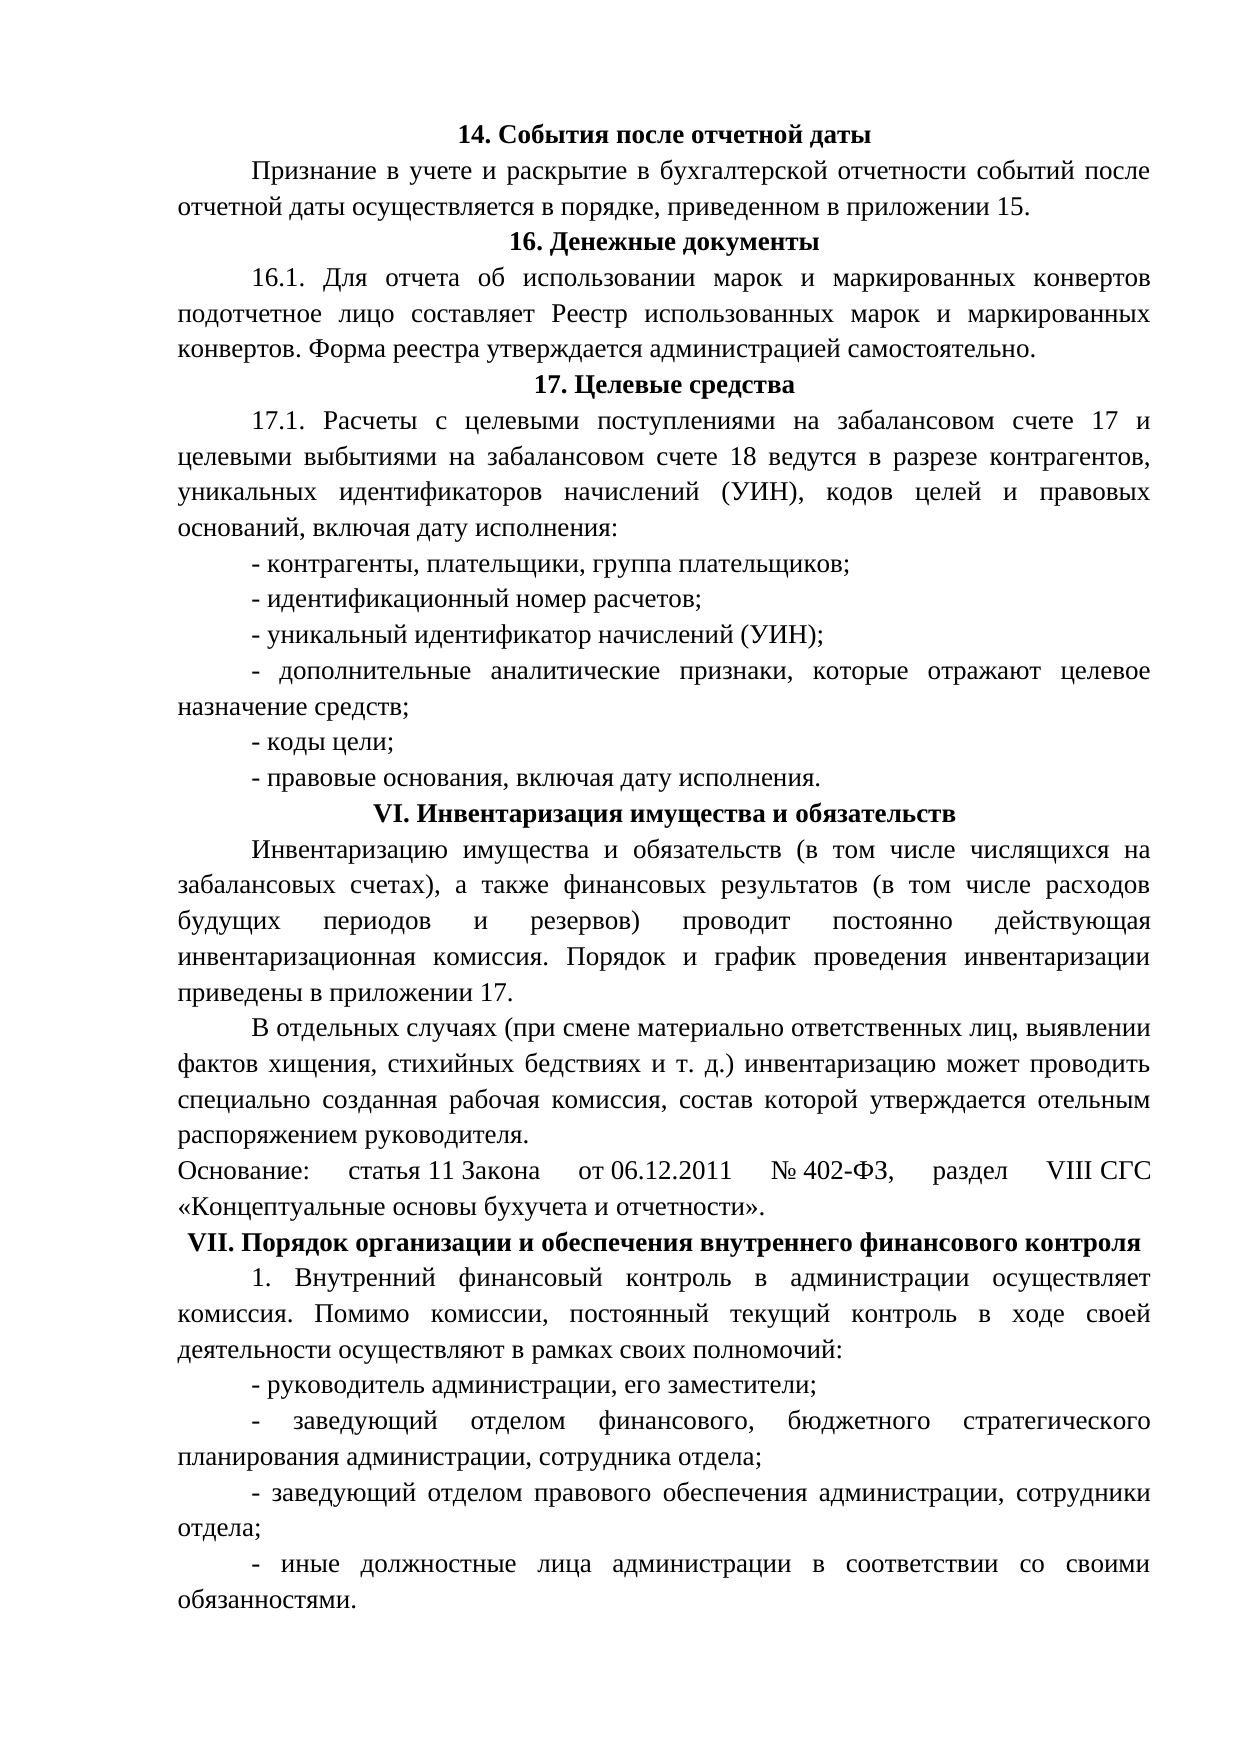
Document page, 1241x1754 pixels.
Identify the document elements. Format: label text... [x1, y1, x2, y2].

text В отдельных случаях (при смене материально ответственных лиц, выявлении фактов хищения, стихийных бедствиях и т. д.) инвентаризацию может проводить специально созданная рабочая комиссия, состав которой утверждается отельным распоряжением руководителя. [177, 1011, 1152, 1150]
text Инвентаризацию имущества и обязательств (в том числе числящихся на забалансовых счетах), а также финансовых результатов (в том числе расходов будущих периодов и резервов) проводит постоянно действующая инвентаризационная комиссия. Порядок и график проведения инвентаризации приведены в приложении 17. [177, 833, 1152, 1007]
text - контрагенты, плательщики, группа плательщиков; [177, 547, 1152, 578]
text 16.1. Для отчета об использовании марок и маркированных конвертов подотчетное лицо составляет Реестр использованных марок и маркированных конвертов. Форма реестра утверждается администрацией самостоятельно. [177, 261, 1152, 364]
text 17.1. Расчеты с целевыми поступлениями на забалансовом счете 17 и целевыми выбытиями на забалансовом счете 18 ведутся в разрезе контрагентов, уникальных идентификаторов начислений (УИН), кодов целей и правовых оснований, включая дату исполнения: [177, 404, 1152, 542]
text VI. Инвентаризация имущества и обязательств [177, 797, 1152, 828]
text 16. Денежные документы [177, 225, 1152, 256]
text - заведующий отделом финансового, бюджетного стратегического планирования администрации, сотрудника отдела; [177, 1404, 1152, 1471]
text Признание в учете и раскрытие в бухгалтерской отчетности событий после отчетной даты осуществляется в порядке, приведенном в приложении 15. [177, 154, 1152, 221]
text - заведующий отделом правового обеспечения администрации, сотрудники отдела; [177, 1476, 1152, 1543]
text Основание: статья 11 Закона от 06.12.2011 № 402-ФЗ, раздел VIII СГС «Концептуальные основы бухучета и отчетности». [177, 1154, 1152, 1221]
text 17. Целевые средства [177, 368, 1152, 399]
text 1. Внутренний финансовый контроль в администрации осуществляет комиссия. Помимо комиссии, постоянный текущий контроль в ходе своей деятельности осуществляют в рамках своих полномочий: [177, 1261, 1152, 1364]
text VII. Порядок организации и обеспечения внутреннего финансового контроля [177, 1226, 1152, 1257]
text - коды цели; [177, 726, 1152, 757]
text - идентификационный номер расчетов; [177, 583, 1152, 614]
text - иные должностные лица администрации в соответствии со своими обязанностями. [177, 1547, 1152, 1614]
text - руководитель администрации, его заместители; [177, 1369, 1152, 1400]
text - правовые основания, включая дату исполнения. [177, 761, 1152, 792]
text - дополнительные аналитические признаки, которые отражают целевое назначение средств; [177, 654, 1152, 721]
text - уникальный идентификатор начислений (УИН); [177, 618, 1152, 649]
text 14. События после отчетной даты [177, 118, 1152, 149]
